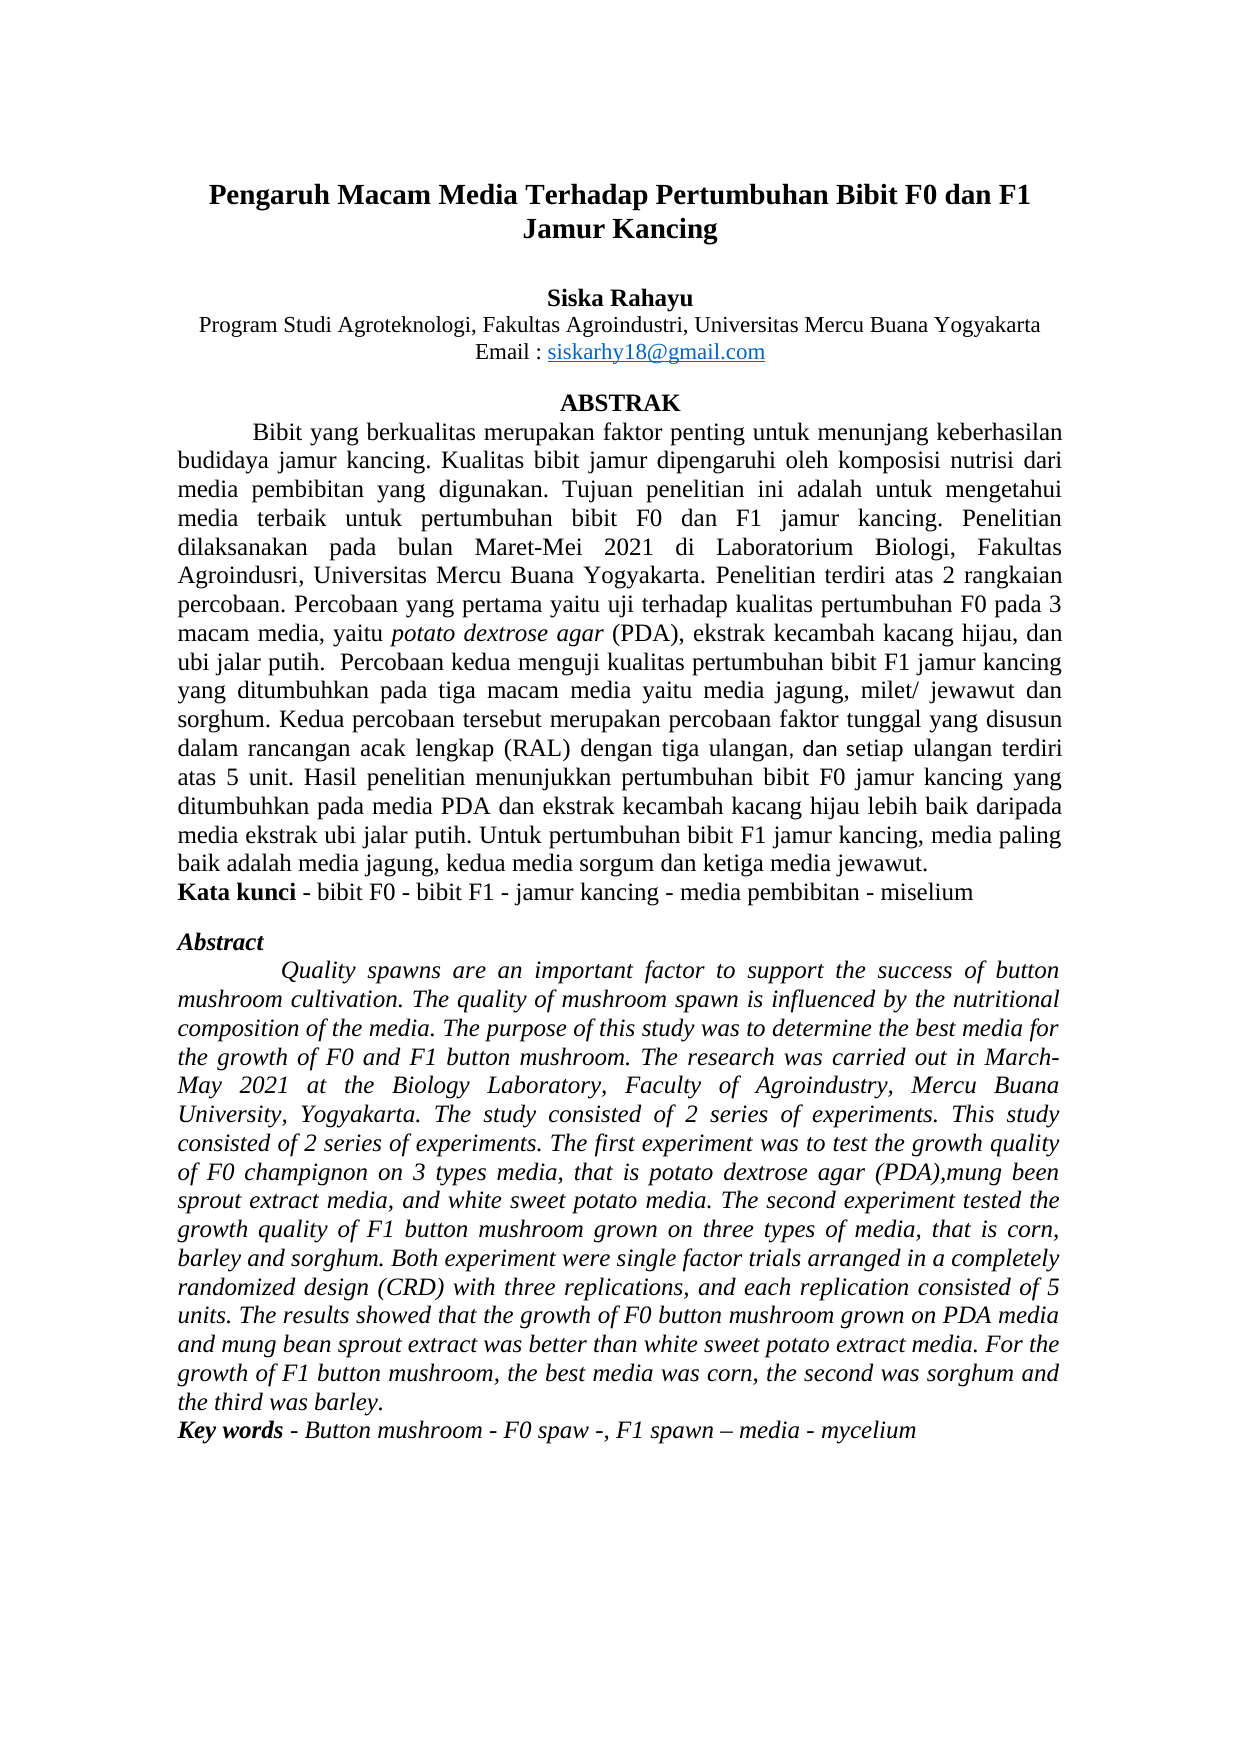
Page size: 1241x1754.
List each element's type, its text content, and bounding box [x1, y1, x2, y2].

text Kata kunci - bibit F0 - bibit F1 - jamur kancing - media pembibitan - miselium [177, 877, 1063, 906]
text Email : siskarhy18@gmail.com [177, 338, 1063, 364]
text Siska Rahayu [177, 283, 1063, 311]
text Quality spawns are an important factor to support the success of button mushroom cultivation. The quality of mushroom spawn is influenced by the nutritional composition of the media. The purpose of this study was to determine the best media for the growth of F0 and F1 button mushroom. The research was carried out in March-May 2021 at the Biology Laboratory, Faculty of Agroindustry, Mercu Buana University, Yogyakarta. The study consisted of 2 series of experiments. This study consisted of 2 series of experiments. The first experiment was to test the growth quality of F0 champignon on 3 types media, that is potato dextrose agar (PDA),mung been sprout extract media, and white sweet potato media. The second experiment tested the growth quality of F1 button mushroom grown on three types of media, that is corn, barley and sorghum. Both experiment were single factor trials arranged in a completely randomized design (CRD) with three replications, and each replication consisted of 5 units. The results showed that the growth of F0 button mushroom grown on PDA media and mung bean sprout extract was better than white sweet potato extract media. For the growth of F1 button mushroom, the best media was corn, the second was sorghum and the third was barley. [177, 956, 1063, 1416]
text Program Studi Agroteknologi, Fakultas Agroindustri, Universitas Mercu Buana Yogyakarta [177, 311, 1063, 338]
text ABSTRAK [177, 388, 1063, 417]
text Key words - Button mushroom - F0 spaw -, F1 spawn – media - mycelium [177, 1416, 1063, 1444]
text Abstract [177, 927, 1063, 956]
text Pengaruh Macam Media Terhadap Pertumbuhan Bibit F0 dan F1 Jamur Kancing [177, 177, 1063, 244]
text Bibit yang berkualitas merupakan faktor penting untuk menunjang keberhasilan budidaya jamur kancing. Kualitas bibit jamur dipengaruhi oleh komposisi nutrisi dari media pembibitan yang digunakan. Tujuan penelitian ini adalah untuk mengetahui media terbaik untuk pertumbuhan bibit F0 dan F1 jamur kancing. Penelitian dilaksanakan pada bulan Maret-Mei 2021 di Laboratorium Biologi, Fakultas Agroindusri, Universitas Mercu Buana Yogyakarta. Penelitian terdiri atas 2 rangkaian percobaan. Percobaan yang pertama yaitu uji terhadap kualitas pertumbuhan F0 pada 3 macam media, yaitu potato dextrose agar (PDA), ekstrak kecambah kacang hijau, dan ubi jalar putih. Percobaan kedua menguji kualitas pertumbuhan bibit F1 jamur kancing yang ditumbuhkan pada tiga macam media yaitu media jagung, milet/ jewawut dan sorghum. Kedua percobaan tersebut merupakan percobaan faktor tunggal yang disusun dalam rancangan acak lengkap (RAL) dengan tiga ulangan, dan setiap ulangan terdiri atas 5 unit. Hasil penelitian menunjukkan pertumbuhan bibit F0 jamur kancing yang ditumbuhkan pada media PDA dan ekstrak kecambah kacang hijau lebih baik daripada media ekstrak ubi jalar putih. Untuk pertumbuhan bibit F1 jamur kancing, media paling baik adalah media jagung, kedua media sorgum dan ketiga media jewawut. [177, 417, 1063, 877]
